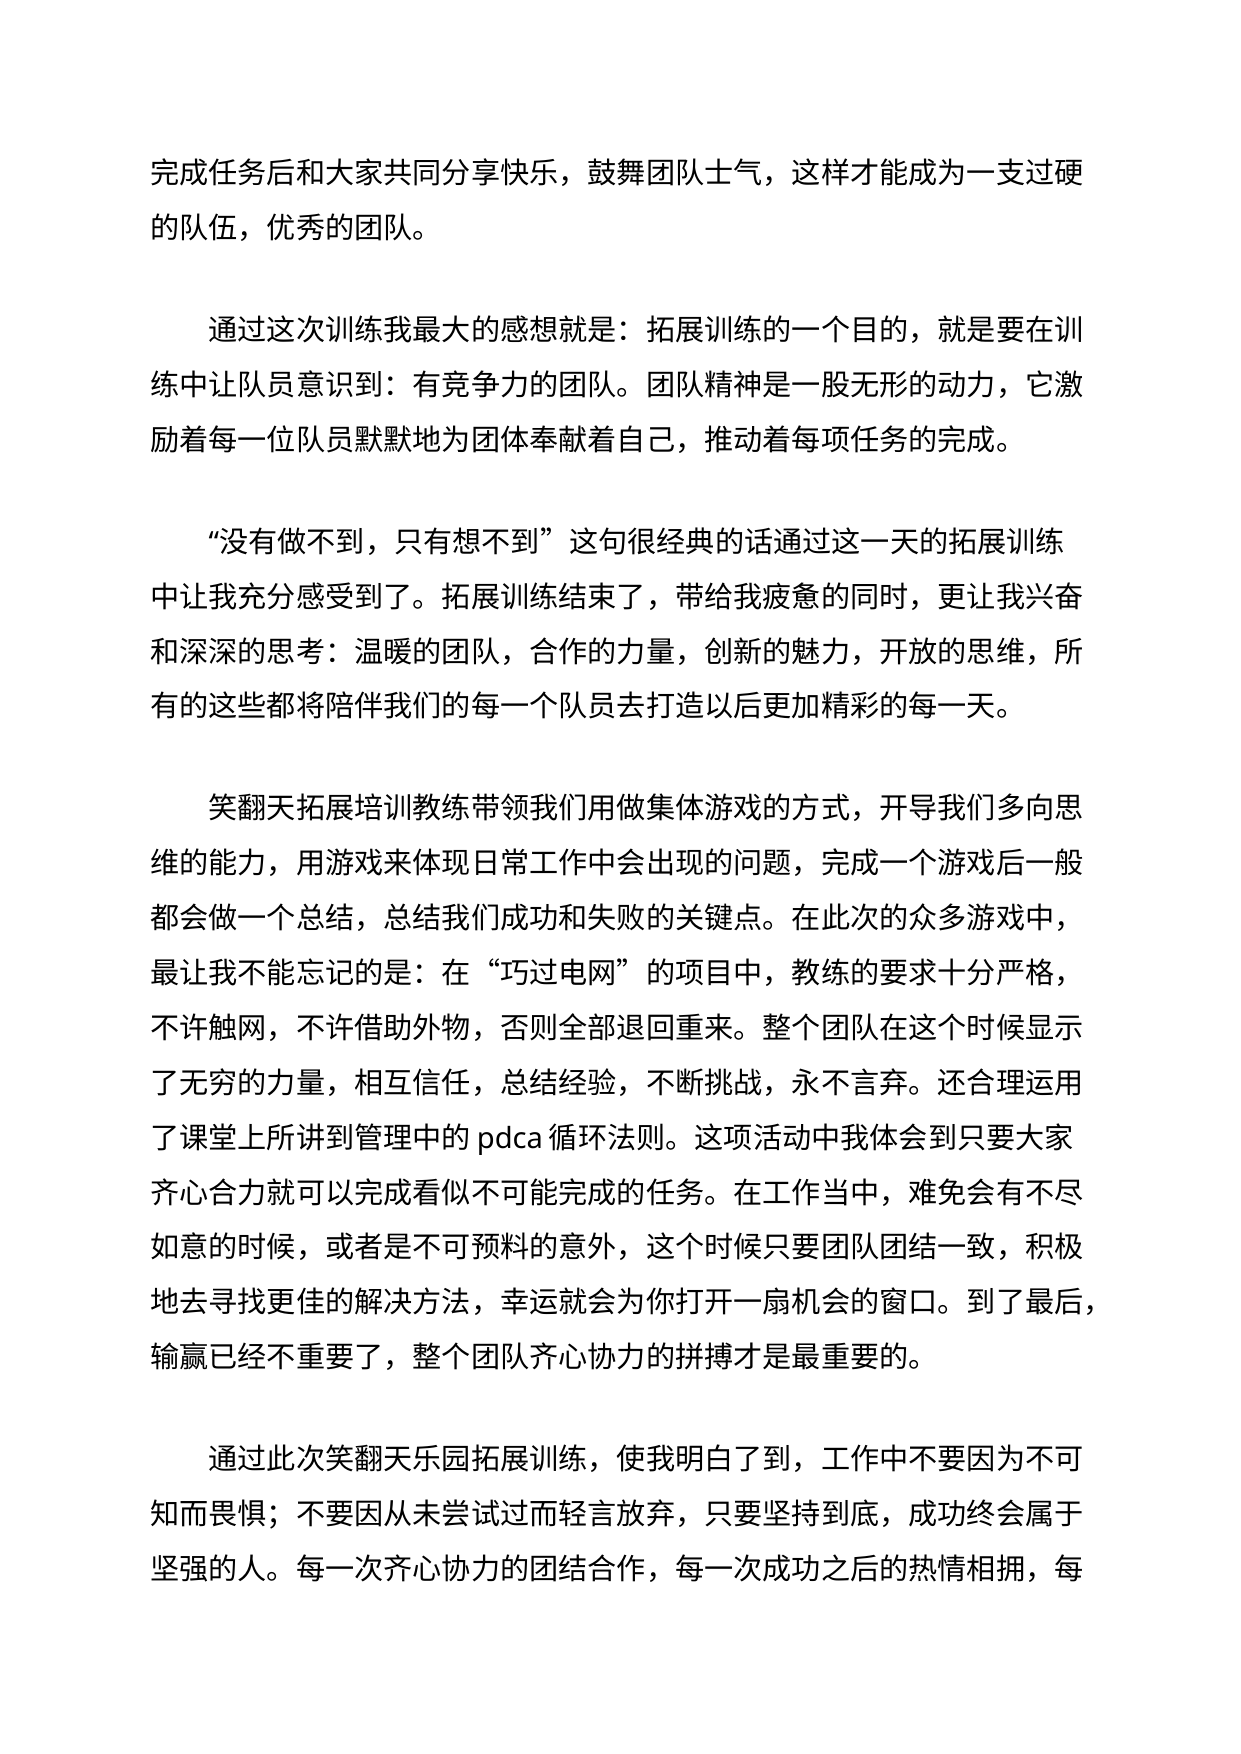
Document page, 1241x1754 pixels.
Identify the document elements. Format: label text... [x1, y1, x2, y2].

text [150, 150, 1090, 247]
text 笑翻天拓展培训教练带领我们用做集体游戏的方式，开导我们多向思维的能力，用游戏来体现日常工作中会出现的问题，完成一个游戏后一般都会做一个总结，总结我们成功和失败的关键点。在此次的众多游戏中，最让我不能忘记的是：在“巧过电网”的项目中，教练的要求十分严格，不许触网，不许借助外物，否则全部退回重来。整个团队在这个时候显示了无穷的力量，相互信任，总结经验，不断挑战，永不言弃。还合理运用了课堂上所讲到管理中的pdca循环法则。这项活动中我体会到只要大家齐心合力就可以完成看似不可能完成的任务。在工作当中，难免会有不尽如意的时候，或者是不可预料的意外，这个时候只要团队团结一致，积极地去寻找更佳的解决方法，幸运就会为你打开一扇机会的窗口。到了最后，输赢已经不重要了，整个团队齐心协力的拼搏才是最重要的。 [150, 785, 1090, 1376]
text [150, 1436, 1090, 1588]
text “没有做不到，只有想不到”这句很经典的话通过这一天的拓展训练中让我充分感受到了。拓展训练结束了，带给我疲惫的同时，更让我兴奋和深深的思考：温暖的团队，合作的力量，创新的魅力，开放的思维，所有的这些都将陪伴我们的每一个队员去打造以后更加精彩的每一天。 [150, 518, 1090, 725]
text 通过这次训练我最大的感想就是：拓展训练的一个目的，就是要在训练中让队员意识到：有竞争力的团队。团队精神是一股无形的动力，它激励着每一位队员默默地为团体奉献着自己，推动着每项任务的完成。 [150, 307, 1090, 459]
